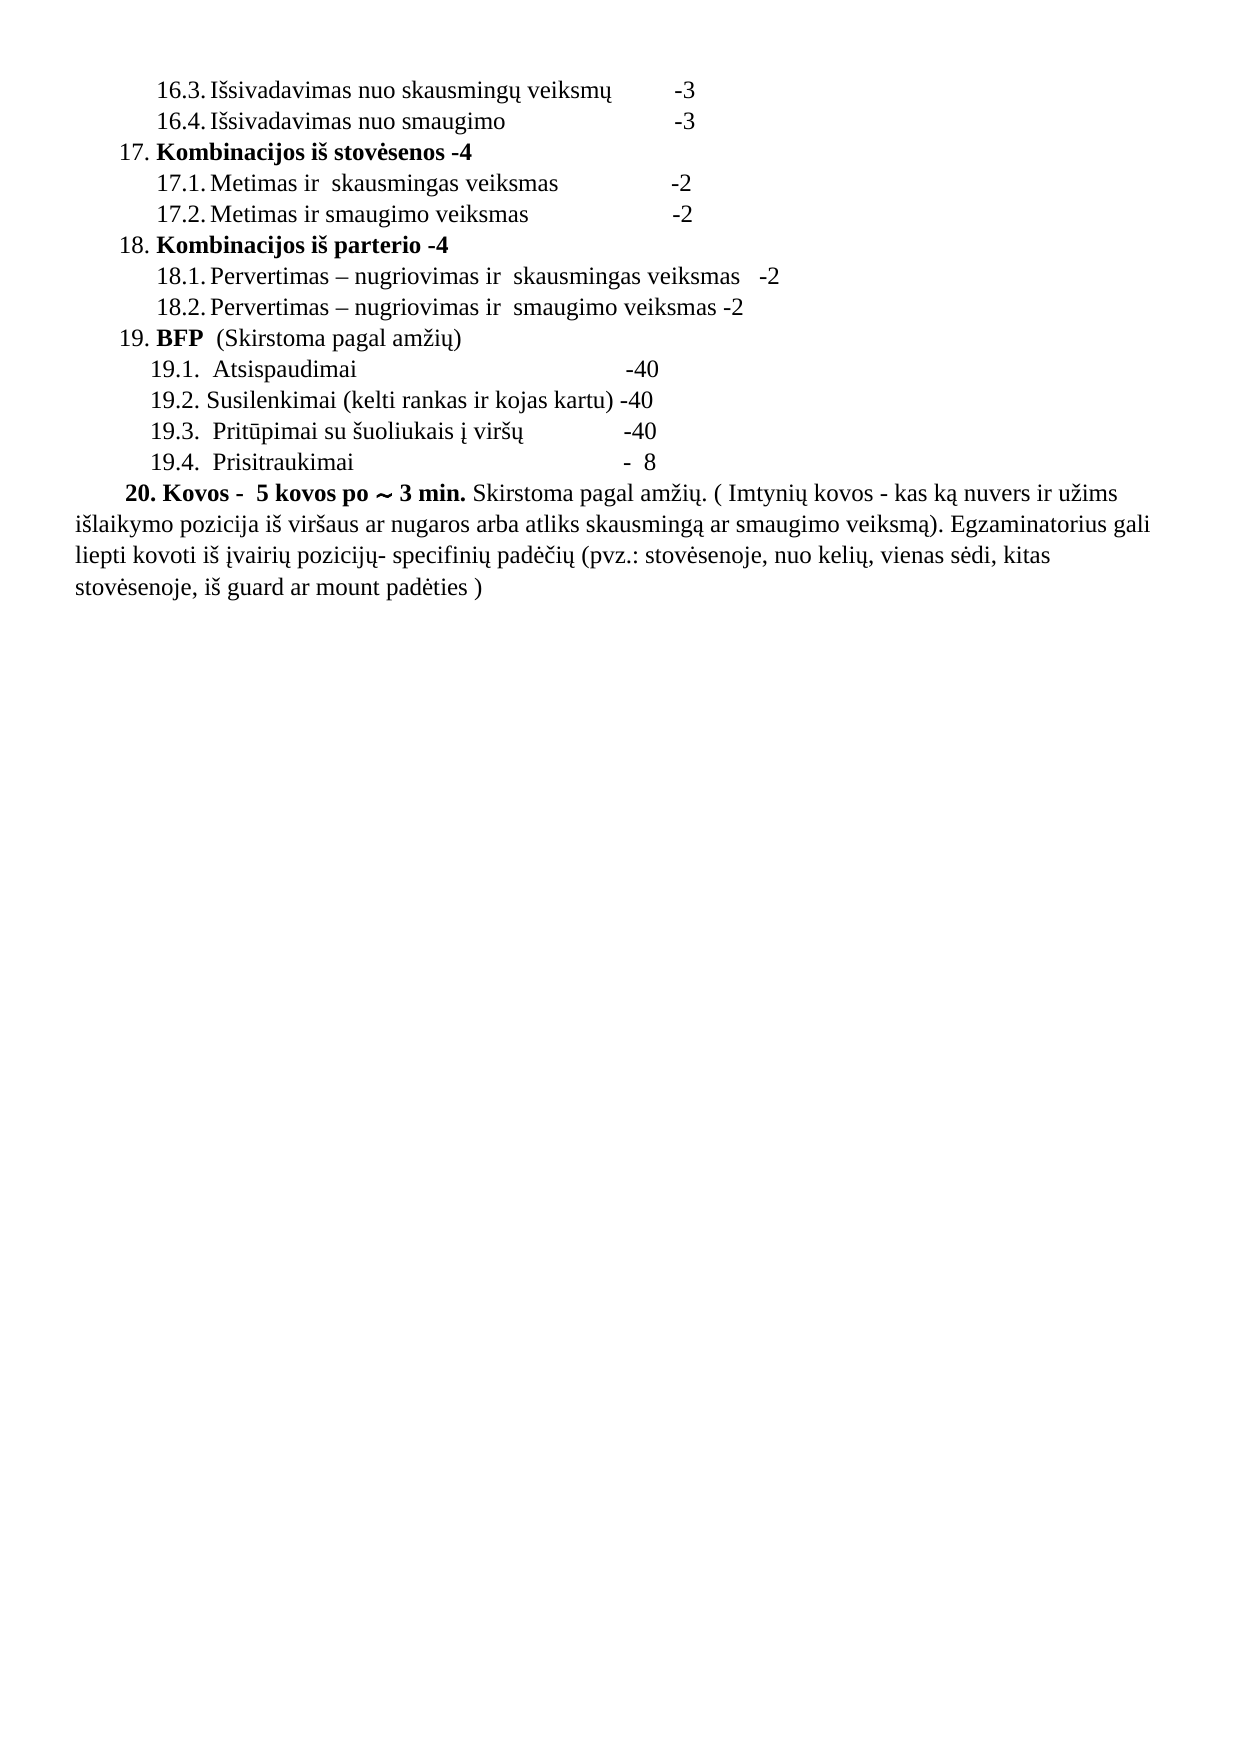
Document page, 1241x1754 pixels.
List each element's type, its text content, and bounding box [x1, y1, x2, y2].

list 19.4. Prisitraukimai - 8 [150, 447, 1165, 476]
list 19.3. Pritūpimai su šuoliukais į viršų -40 [150, 416, 1165, 445]
list BFP (Skirstoma pagal amžių) [119, 323, 1165, 352]
list 19.1. Atsispaudimai -40 [150, 354, 1165, 383]
text 20. Kovos - 5 kovos po ∼ 3 min. Skirstoma pagal amžių. ( Imtynių kovos - kas ką nuvers ir užims išlaikymo pozicija iš viršaus ar nugaros arba atliks skausmingą ar smaugimo veiksmą). Egzaminatorius gali liepti kovoti iš įvairių pozicijų- specifinių padėčių (pvz.: stovėsenoje, nuo kelių, vienas sėdi, kitas stovėsenoje, iš guard ar mount padėties ) [75, 478, 1165, 600]
list Išsivadavimas nuo smaugimo -3 [156, 106, 1165, 135]
list Išsivadavimas nuo skausmingų veiksmų -3 [156, 75, 1165, 104]
list Pervertimas – nugriovimas ir smaugimo veiksmas -2 [156, 292, 1165, 321]
list Kombinacijos iš stovėsenos -4 [119, 137, 1165, 166]
list Metimas ir skausmingas veiksmas -2 [156, 168, 1165, 197]
list Pervertimas – nugriovimas ir skausmingas veiksmas -2 [156, 261, 1165, 290]
list Metimas ir smaugimo veiksmas -2 [156, 199, 1165, 228]
list 19.2. Susilenkimai (kelti rankas ir kojas kartu) -40 [150, 385, 1165, 414]
list Kombinacijos iš parterio -4 [119, 230, 1165, 259]
